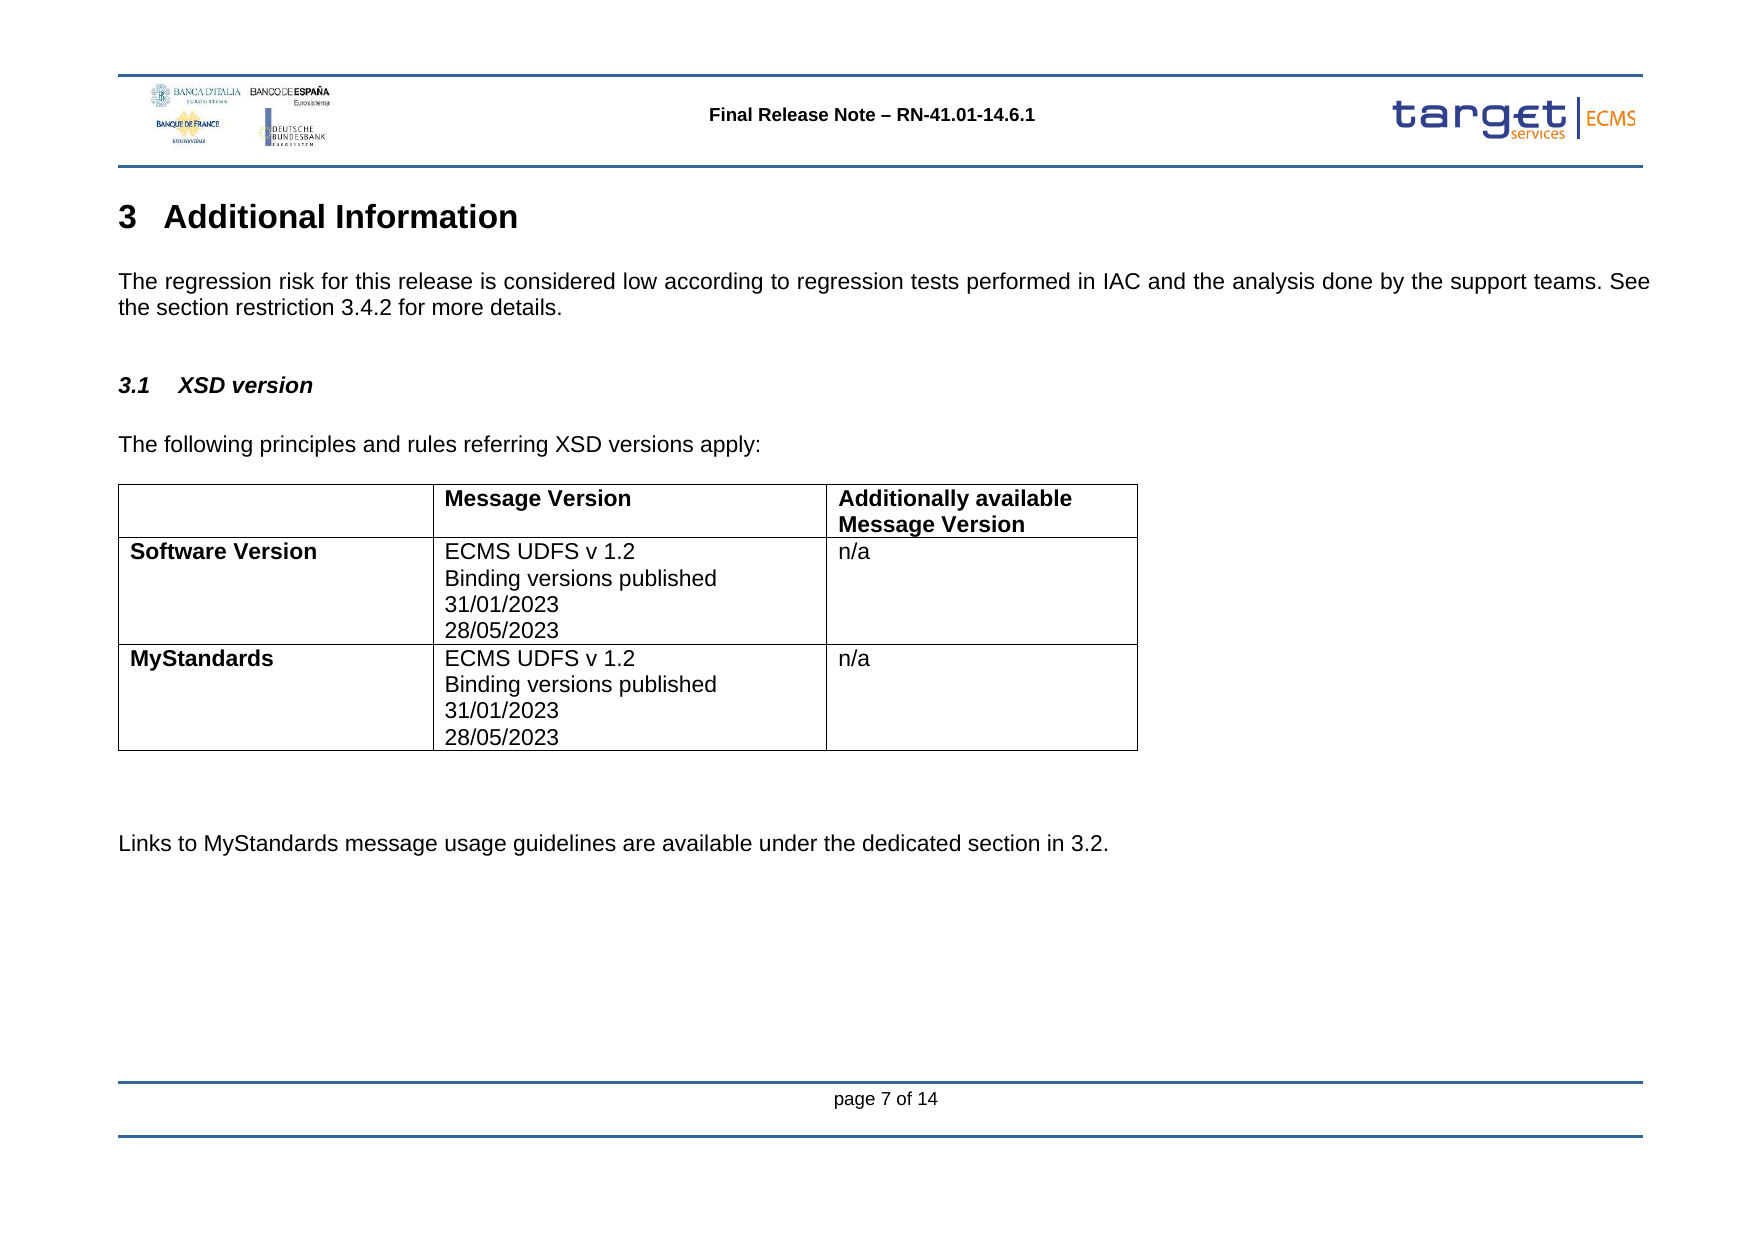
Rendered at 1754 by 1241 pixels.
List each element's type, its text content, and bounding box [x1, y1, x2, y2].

table_header Message Version [434, 485, 826, 537]
picture [1392, 97, 1635, 139]
list The following principles and rules referring XSD versions apply: [118, 431, 1654, 457]
table_header [119, 485, 433, 537]
text Links to MyStandards message usage guidelines are available under the dedicated section in 3.2. [118, 830, 1654, 857]
table_cell ECMS UDFS v 1.2 Binding versions published 31/01/2023 28/05/2023 [434, 645, 826, 750]
picture [125, 83, 340, 153]
table_cell ECMS UDFS v 1.2 Binding versions published 31/01/2023 28/05/2023 [434, 538, 826, 644]
text The regression risk for this release is considered low according to regression tests performed in IAC and the analysis done by the support teams. See the section restriction 3.4.2 for more details. [118, 268, 1654, 320]
table_cell MyStandards [119, 645, 433, 750]
subtitle Additional Information [118, 197, 1654, 235]
table_cell n/a [827, 538, 1137, 644]
table_header Additionally available Message Version [827, 485, 1137, 537]
table_cell Software Version [119, 538, 433, 644]
subtitle XSD version [118, 372, 1654, 398]
table_cell n/a [827, 645, 1137, 750]
